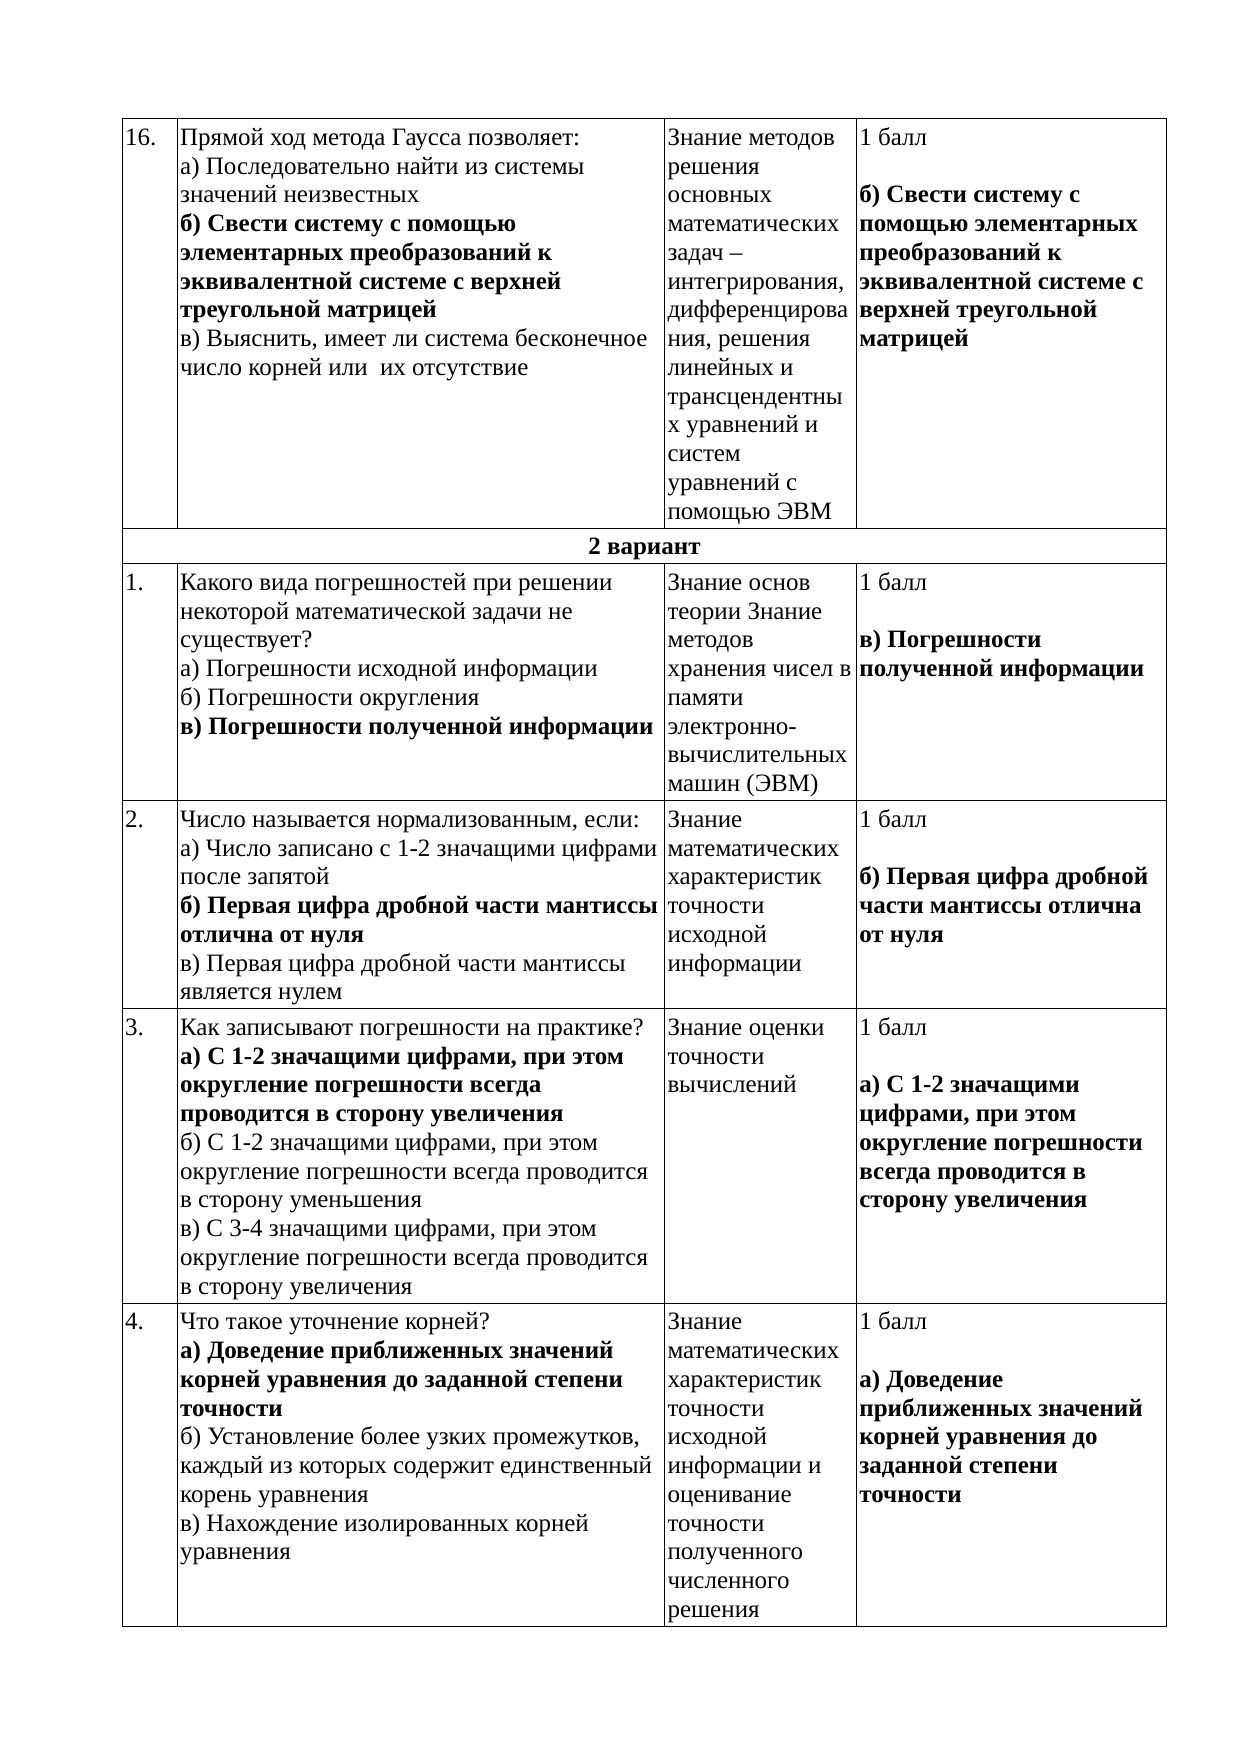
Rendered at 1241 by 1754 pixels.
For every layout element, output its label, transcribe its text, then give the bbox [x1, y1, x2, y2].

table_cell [857, 1304, 1166, 1626]
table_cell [665, 1304, 856, 1626]
table_cell [123, 801, 177, 1008]
table_cell [123, 1009, 177, 1302]
table_cell 1 балл б) Свести систему с помощью элементарных преобразований к эквивалентной системе с верхней треугольной матрицей [857, 119, 1166, 527]
table_cell Знание методов решения основных математических задач – интегрирования, дифференцирования, решения линейных и трансцендентных уравнений и систем уравнений с помощью ЭВМ [665, 119, 856, 527]
table_cell Как записывают погрешности на практике? а) С 1-2 значащими цифрами, при этом округление погрешности всегда проводится в сторону увеличения б) С 1-2 значащими цифрами, при этом округление погрешности всегда проводится в сторону уменьшения в) С 3-4 значащими цифрами, при этом округление погрешности всегда проводится в сторону увеличения [178, 1009, 664, 1302]
table_cell 1 балл а) С 1-2 значащими цифрами, при этом округление погрешности всегда проводится в сторону увеличения [857, 1009, 1166, 1302]
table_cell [178, 1304, 664, 1626]
table_cell [123, 119, 177, 527]
table_cell Какого вида погрешностей при решении некоторой математической задачи не существует? а) Погрешности исходной информации б) Погрешности округления в) Погрешности полученной информации [178, 564, 664, 800]
table_cell Знание основ теории Знание методов хранения чисел в памяти электронно-вычислительных машин (ЭВМ) [665, 564, 856, 800]
table_cell Число называется нормализованным, если: а) Число записано с 1-2 значащими цифрами после запятой б) Первая цифра дробной части мантиссы отлична от нуля в) Первая цифра дробной части мантиссы является нулем [178, 801, 664, 1008]
table_cell 2 вариант [123, 529, 1166, 563]
table_cell Прямой ход метода Гаусса позволяет: а) Последовательно найти из системы значений неизвестных б) Свести систему с помощью элементарных преобразований к эквивалентной системе с верхней треугольной матрицей в) Выяснить, имеет ли система бесконечное число корней или их отсутствие [178, 119, 664, 527]
table_cell [123, 564, 177, 800]
table_cell 1 балл б) Первая цифра дробной части мантиссы отлична от нуля [857, 801, 1166, 1008]
table_cell Знание оценки точности вычислений [665, 1009, 856, 1302]
table_cell [123, 1304, 177, 1626]
table_cell 1 балл в) Погрешности полученной информации [857, 564, 1166, 800]
table_cell Знание математических характеристик точности исходной информации [665, 801, 856, 1008]
